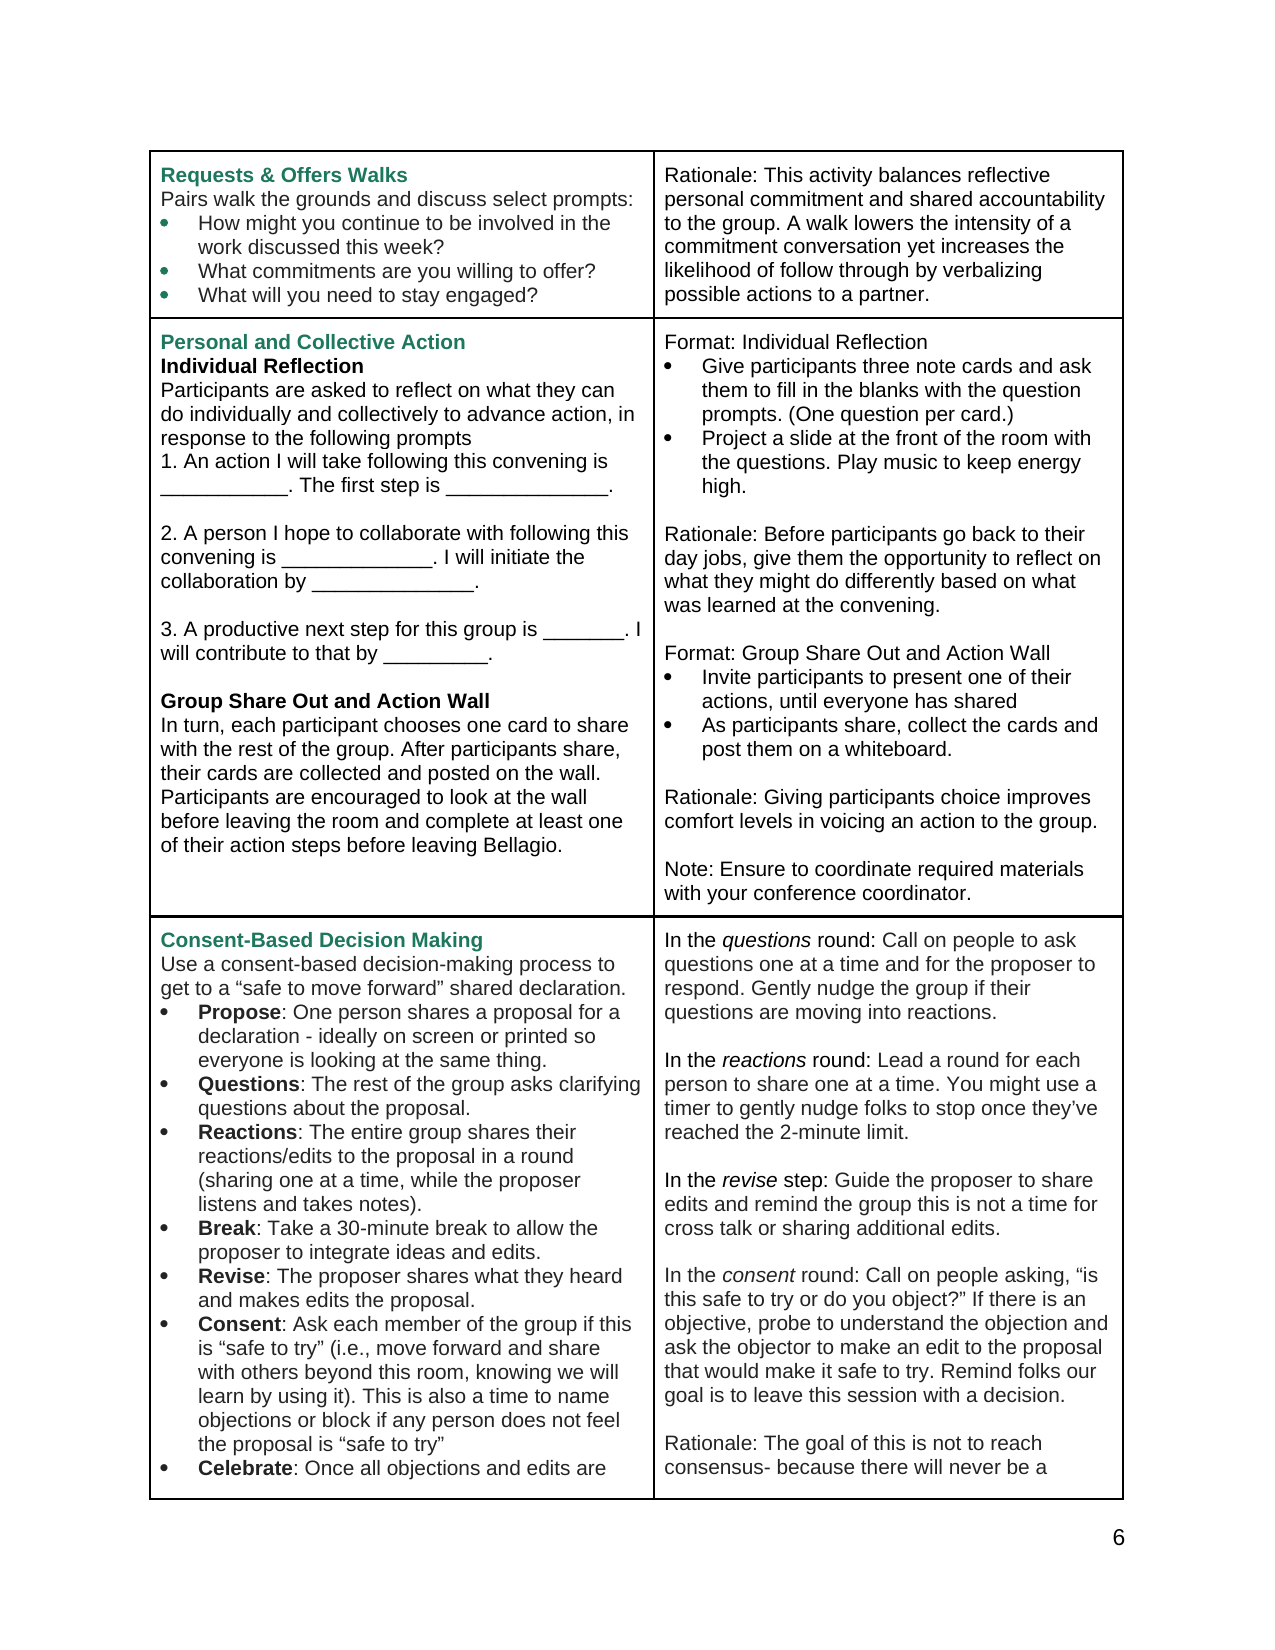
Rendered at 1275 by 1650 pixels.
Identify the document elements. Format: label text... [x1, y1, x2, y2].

table_cell Format: Individual Reflection Give participants three note cards and ask them to fill in the blanks with the question prompts. (One question per card.) Project a slide at the front of the room with the questions. Play music to keep energy high. Rationale: Before participants go back to their day jobs, give them the opportunity to reflect on what they might do differently based on what was learned at the convening. Format: Group Share Out and Action Wall Invite participants to present one of their actions, until everyone has shared As participants share, collect the cards and post them on a whiteboard. Rationale: Giving participants choice improves comfort levels in voicing an action to the group. Note: Ensure to coordinate required materials with your conference coordinator. [655, 319, 1122, 915]
table_cell Personal and Collective Action Individual Reflection Participants are asked to reflect on what they can do individually and collectively to advance action, in response to the following prompts 1. An action I will take following this convening is ___________. The first step is ______________. 2. A person I hope to collaborate with following this convening is _____________. I will initiate the collaboration by ______________. 3. A productive next step for this group is _______. I will contribute to that by _________. Group Share Out and Action Wall In turn, each participant chooses one card to share with the rest of the group. After participants share, their cards are collected and posted on the wall. Participants are encouraged to look at the wall before leaving the room and complete at least one of their action steps before leaving Bellagio. [151, 319, 653, 915]
table_cell Rationale: This activity balances reflective personal commitment and shared accountability to the group. A walk lowers the intensity of a commitment conversation yet increases the likelihood of follow through by verbalizing possible actions to a partner. [655, 152, 1122, 317]
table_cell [655, 918, 1122, 1498]
table_cell Requests & Offers Walks Pairs walk the grounds and discuss select prompts: How might you continue to be involved in the work discussed this week? What commitments are you willing to offer? What will you need to stay engaged? [151, 152, 653, 317]
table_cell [151, 918, 653, 1498]
